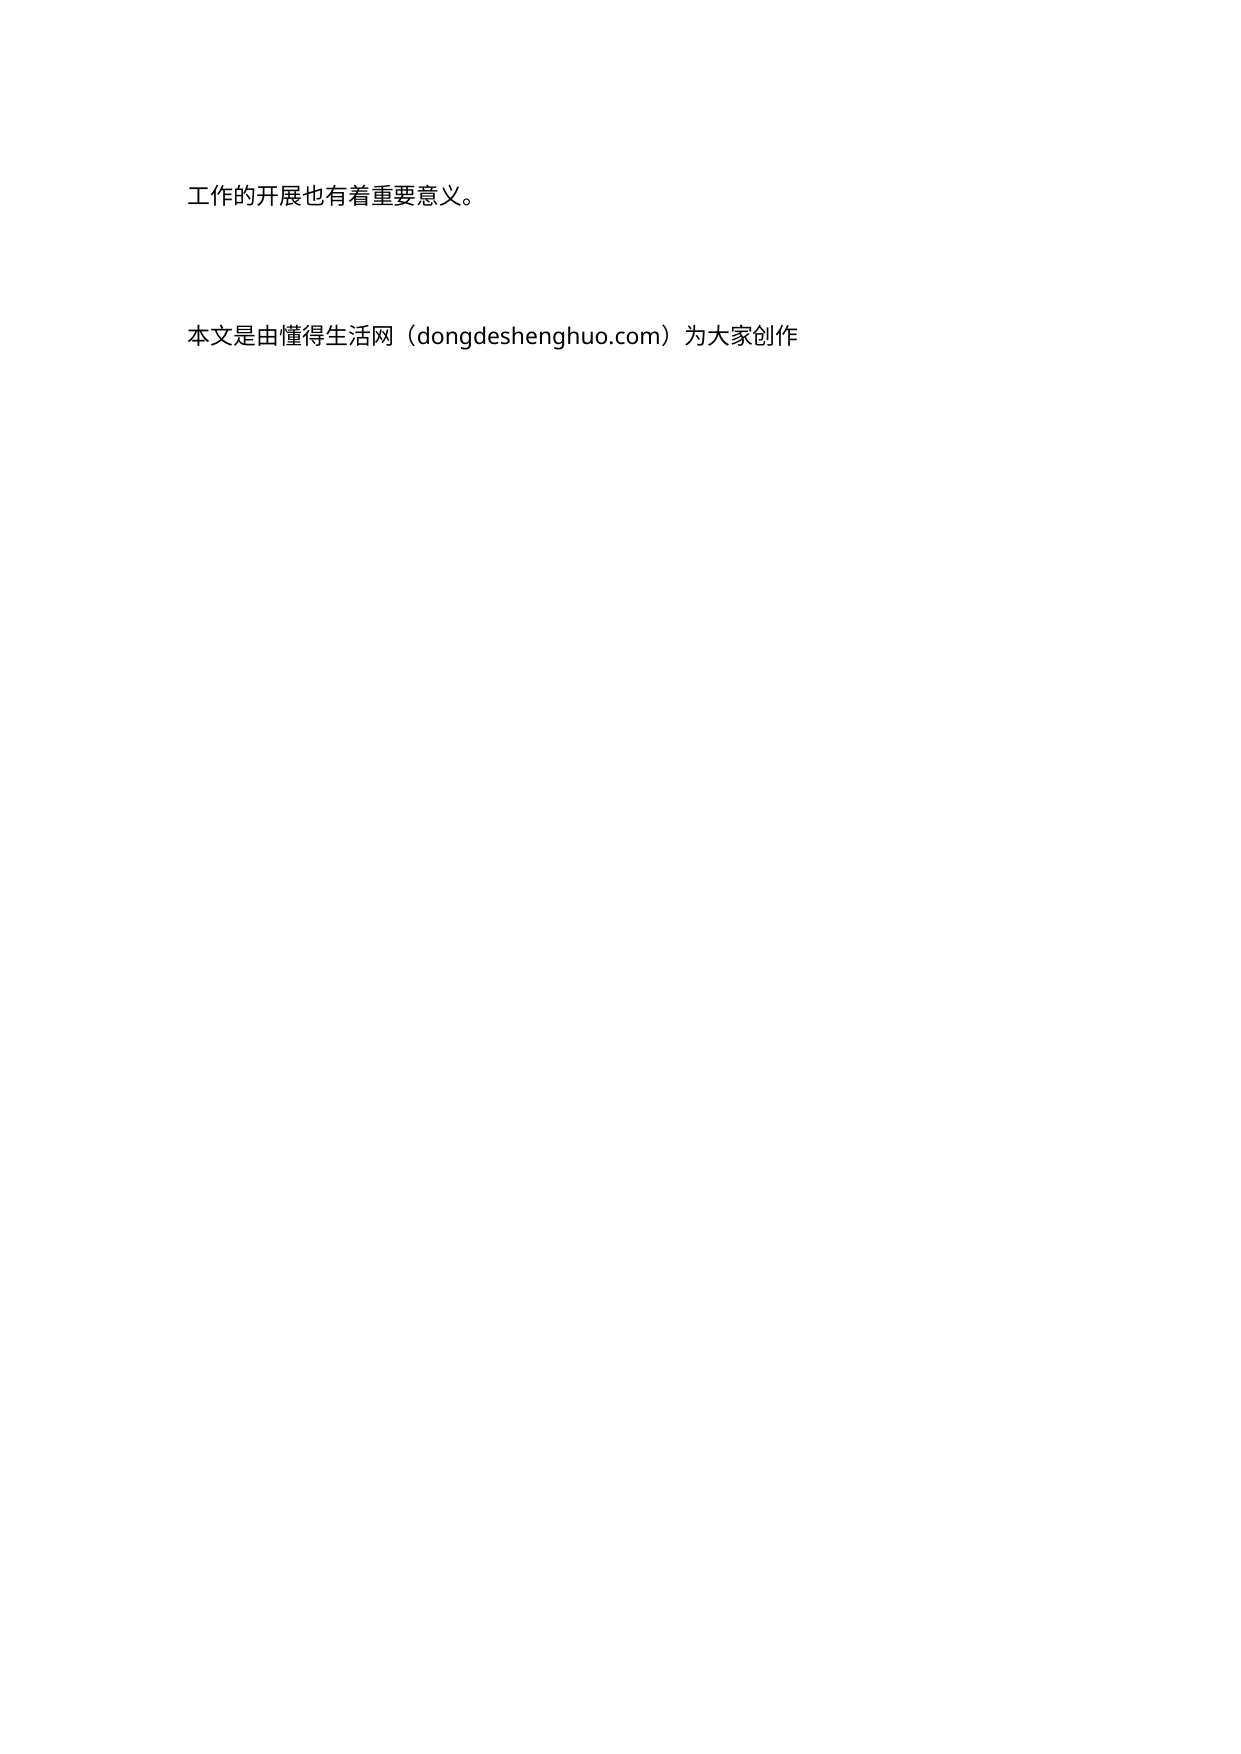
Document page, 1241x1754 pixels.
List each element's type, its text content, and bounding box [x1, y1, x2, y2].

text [187, 162, 1053, 227]
text 本文是由懂得生活网（dongdeshenghuo.com）为大家创作 [187, 302, 1053, 367]
